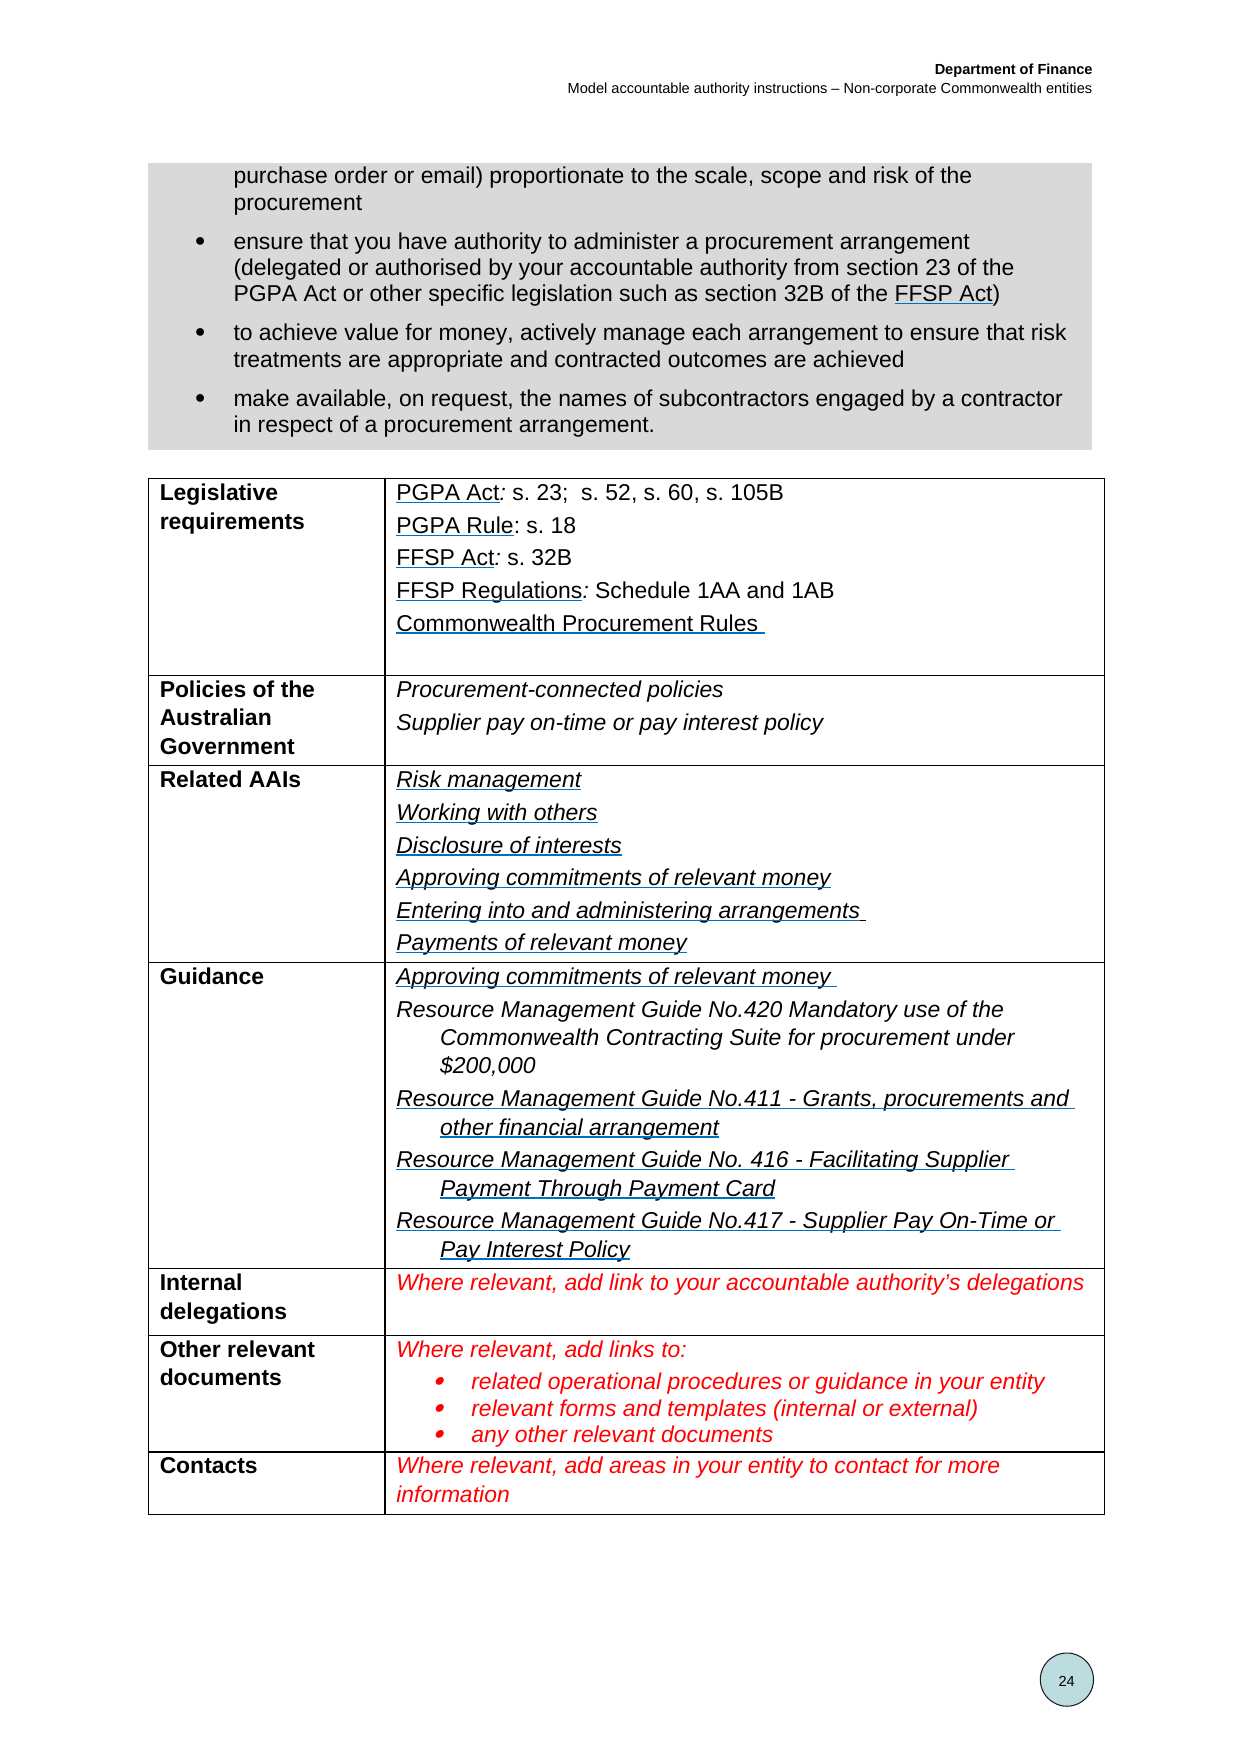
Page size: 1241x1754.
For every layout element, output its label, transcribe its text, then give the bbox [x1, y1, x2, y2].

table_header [148, 163, 1092, 450]
table_header PGPA Act: s. 23; s. 52, s. 60, s. 105B PGPA Rule: s. 18 FFSP Act: s. 32B FFSP Regulations: Schedule 1AA and 1AB Commonwealth Procurement Rules [386, 479, 1104, 675]
table_cell Procurement-connected policies Supplier pay on-time or pay interest policy [386, 676, 1104, 765]
table_cell Where relevant, add link to your accountable authority’s delegations [386, 1269, 1104, 1334]
table_cell Policies of the Australian Government [149, 676, 384, 765]
table_cell Where relevant, add links to: related operational procedures or guidance in your entity relevant forms and templates (internal or external) any other relevant documents [386, 1336, 1104, 1451]
table_cell Other relevant documents [149, 1336, 384, 1451]
table_cell Approving commitments of relevant money Resource Management Guide No.420 Mandatory use of the Commonwealth Contracting Suite for procurement under $200,000 Resource Management Guide No.411 - Grants, procurements and other financial arrangement Resource Management Guide No. 416 - Facilitating Supplier Payment Through Payment Card Resource Management Guide No.417 - Supplier Pay On-Time or Pay Interest Policy [386, 963, 1104, 1268]
table_cell Contacts [149, 1453, 384, 1513]
table_header Legislative requirements [149, 479, 384, 675]
table_cell Risk management Working with others Disclosure of interests Approving commitments of relevant money Entering into and administering arrangements Payments of relevant money [386, 766, 1104, 962]
table_cell Guidance [149, 963, 384, 1268]
table_cell Where relevant, add areas in your entity to contact for more information [386, 1453, 1104, 1513]
table_cell Internal delegations [149, 1269, 384, 1334]
table_cell Related AAIs [149, 766, 384, 962]
